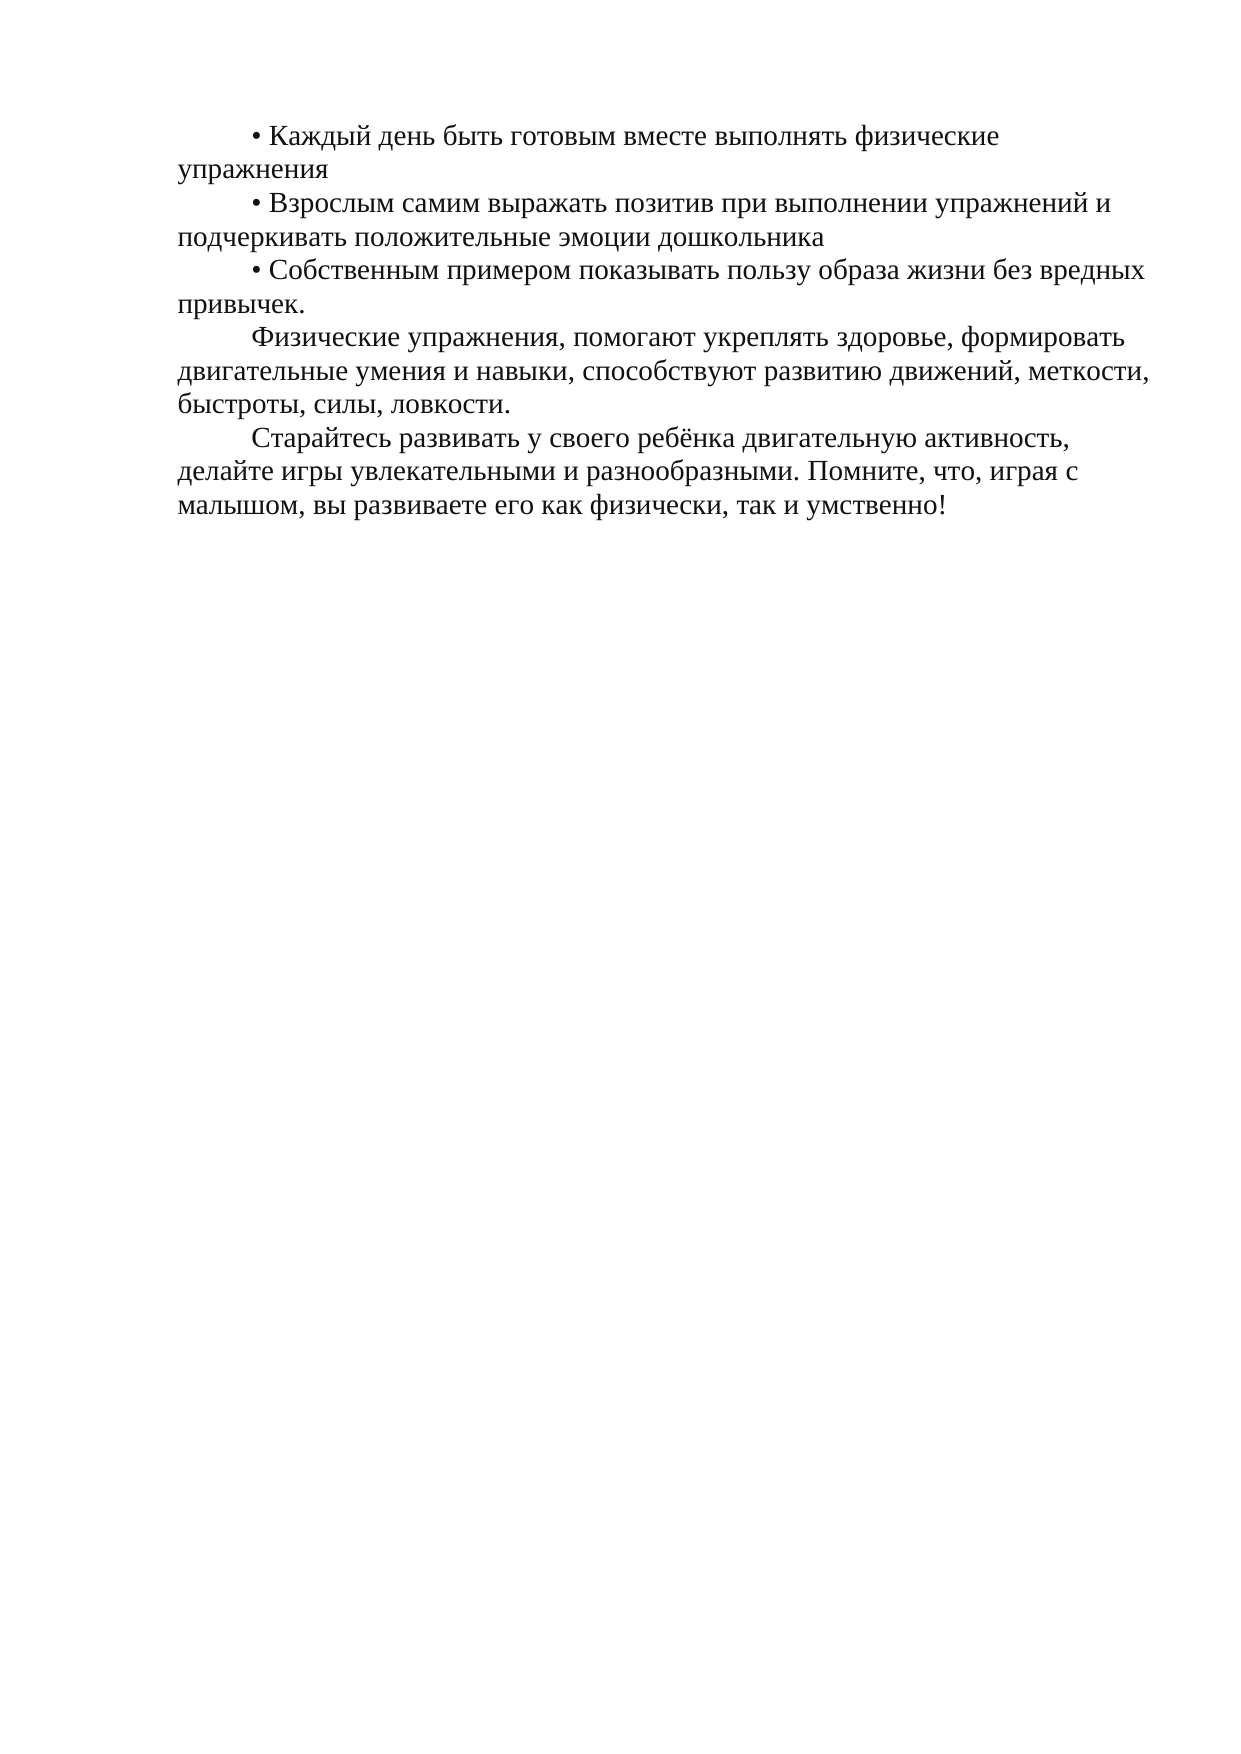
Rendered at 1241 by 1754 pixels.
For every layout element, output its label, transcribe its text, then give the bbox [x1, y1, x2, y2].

text Старайтесь развивать у своего ребёнка двигательную активность, делайте игры увлекательными и разнообразными. Помните, что, играя с малышом, вы развиваете его как физически, так и умственно! [177, 420, 1152, 521]
text • Собственным примером показывать пользу образа жизни без вредных привычек. [177, 252, 1152, 319]
text • Каждый день быть готовым вместе выполнять физические упражнения [177, 118, 1152, 185]
text • Взрослым самим выражать позитив при выполнении упражнений и подчеркивать положительные эмоции дошкольника [177, 185, 1152, 252]
text Физические упражнения, помогают укреплять здоровье, формировать двигательные умения и навыки, способствуют развитию движений, меткости, быстроты, силы, ловкости. [177, 319, 1152, 420]
